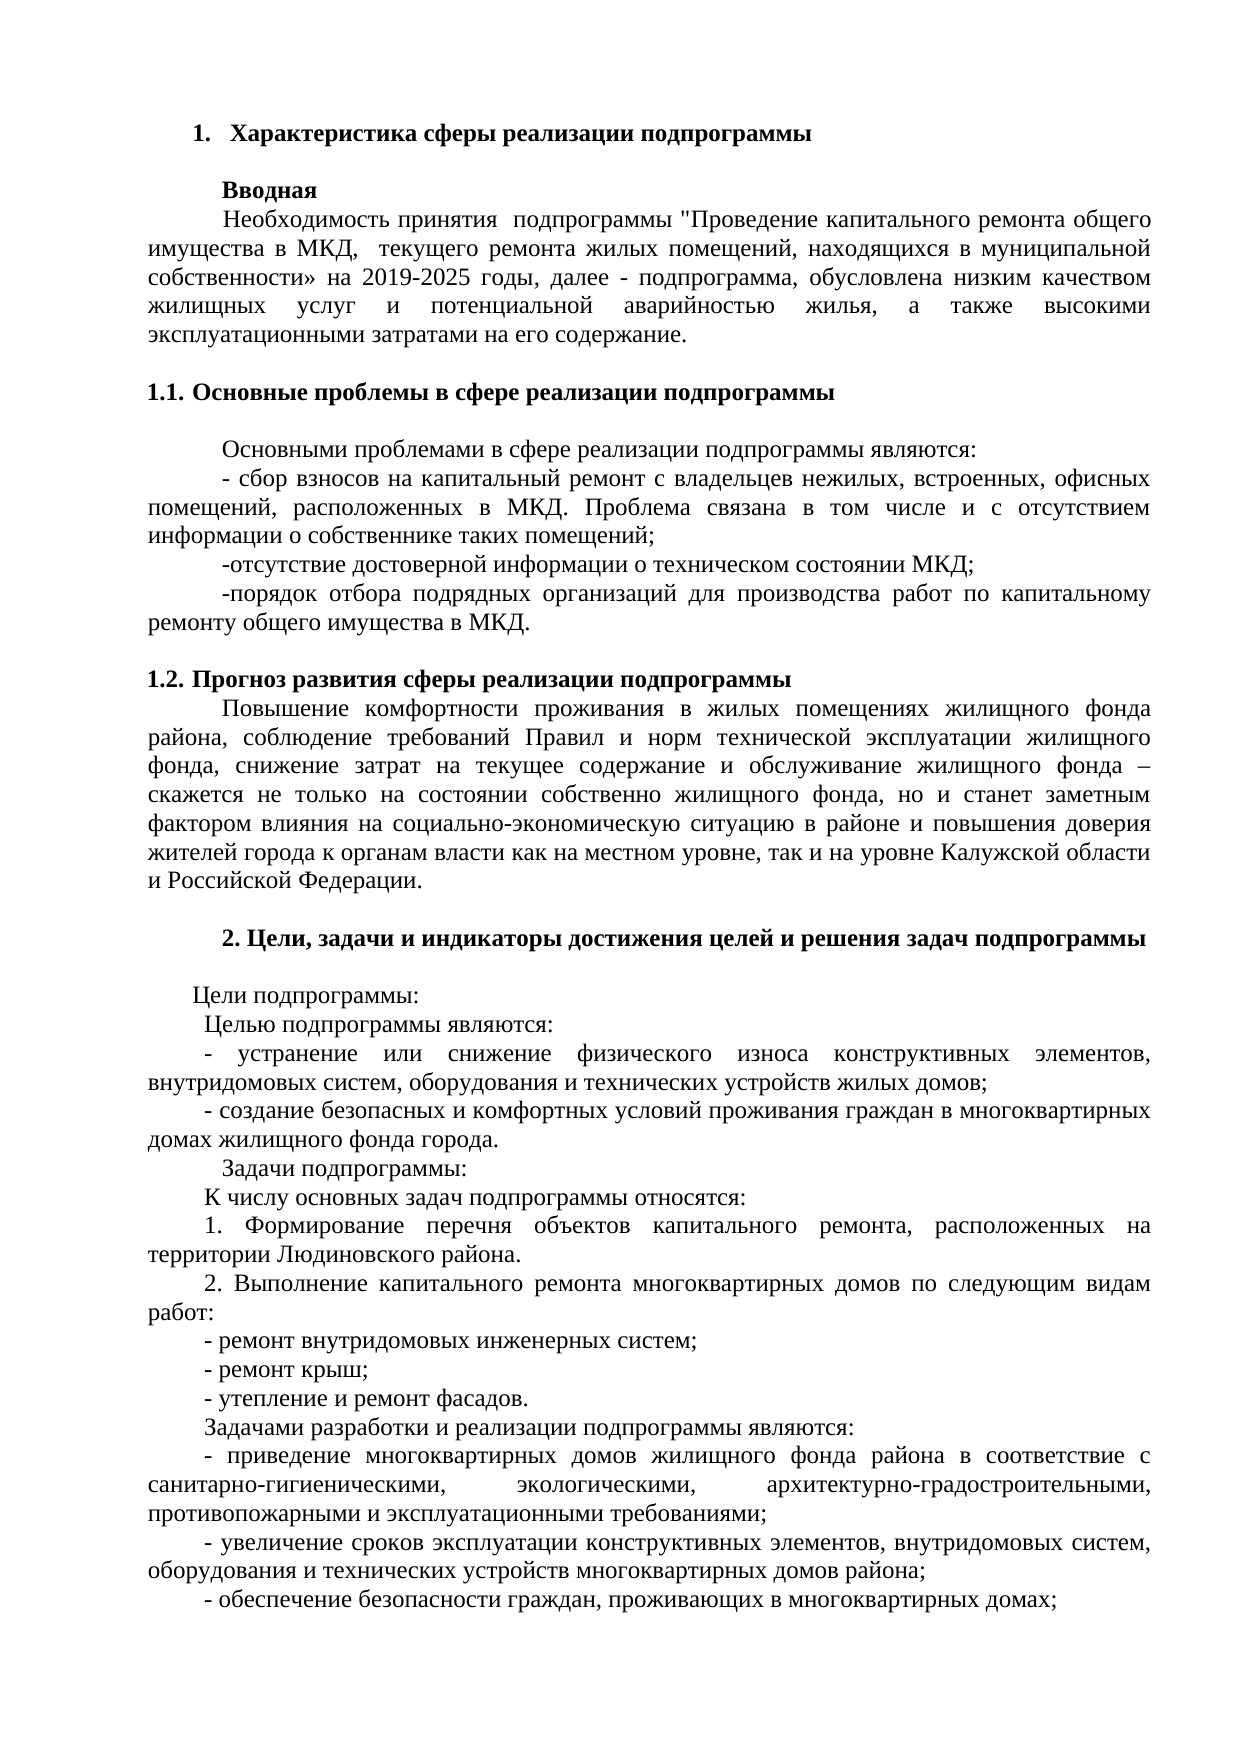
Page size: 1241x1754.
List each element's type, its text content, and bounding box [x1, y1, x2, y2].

text Вводная [148, 176, 1152, 204]
text - сбор взносов на капитальный ремонт с владельцев нежилых, встроенных, офисных помещений, расположенных в МКД. Проблема связана в том числе и с отсутствием информации о собственнике таких помещений; [148, 463, 1152, 549]
text 1. Формирование перечня объектов капитального ремонта, расположенных на территории Людиновского района. [148, 1211, 1152, 1268]
text -порядок отбора подрядных организаций для производства работ по капитальному ремонту общего имущества в МКД. [148, 578, 1152, 636]
text - ремонт внутридомовых инженерных систем; [148, 1326, 1152, 1354]
text Основными проблемами в сфере реализации подпрограммы являются: [148, 434, 1152, 463]
text -отсутствие достоверной информации о техническом состоянии МКД; [148, 549, 1152, 578]
list Основные проблемы в сфере реализации подпрограммы [147, 377, 1152, 406]
text - приведение многоквартирных домов жилищного фонда района в соответствие с санитарно-гигиеническими, экологическими, архитектурно-градостроительными, противопожарными и эксплуатационными требованиями; [148, 1441, 1152, 1527]
text 2. Выполнение капитального ремонта многоквартирных домов по следующим видам работ: [148, 1268, 1152, 1326]
text - устранение или снижение физического износа конструктивных элементов, внутридомовых систем, оборудования и технических устройств жилых домов; [148, 1038, 1152, 1096]
text Повышение комфортности проживания в жилых помещениях жилищного фонда района, соблюдение требований Правил и норм технической эксплуатации жилищного фонда, снижение затрат на текущее содержание и обслуживание жилищного фонда – скажется не только на состоянии собственно жилищного фонда, но и станет заметным фактором влияния на социально-экономическую ситуацию в районе и повышения доверия жителей города к органам власти как на местном уровне, так и на уровне Калужской области и Российской Федерации. [148, 693, 1152, 894]
text - создание безопасных и комфортных условий проживания граждан в многоквартирных домах жилищного фонда города. [148, 1096, 1152, 1153]
text Задачи подпрограммы: [148, 1153, 1152, 1182]
text Целью подпрограммы являются: [148, 1009, 1152, 1038]
text Необходимость принятия подпрограммы "Проведение капитального ремонта общего имущества в МКД, текущего ремонта жилых помещений, находящихся в муниципальной собственности» на 2019-2025 годы, далее - подпрограмма, обусловлена низким качеством жилищных услуг и потенциальной аварийностью жилья, а также высокими эксплуатационными затратами на его содержание. [148, 204, 1152, 348]
text К числу основных задач подпрограммы относятся: [148, 1182, 1152, 1211]
text - увеличение сроков эксплуатации конструктивных элементов, внутридомовых систем, оборудования и технических устройств многоквартирных домов района; [148, 1527, 1152, 1584]
text Цели подпрограммы: [148, 981, 1152, 1009]
text 2. Цели, задачи и индикаторы достижения целей и решения задач подпрограммы [148, 923, 1152, 952]
text Задачами разработки и реализации подпрограммы являются: [148, 1412, 1152, 1441]
text - ремонт крыш; [148, 1354, 1152, 1383]
list Характеристика сферы реализации подпрограммы [192, 118, 1152, 147]
text - утепление и ремонт фасадов. [148, 1383, 1152, 1412]
list Прогноз развития сферы реализации подпрограммы [147, 664, 1152, 693]
text - обеспечение безопасности граждан, проживающих в многоквартирных домах; [148, 1584, 1152, 1613]
